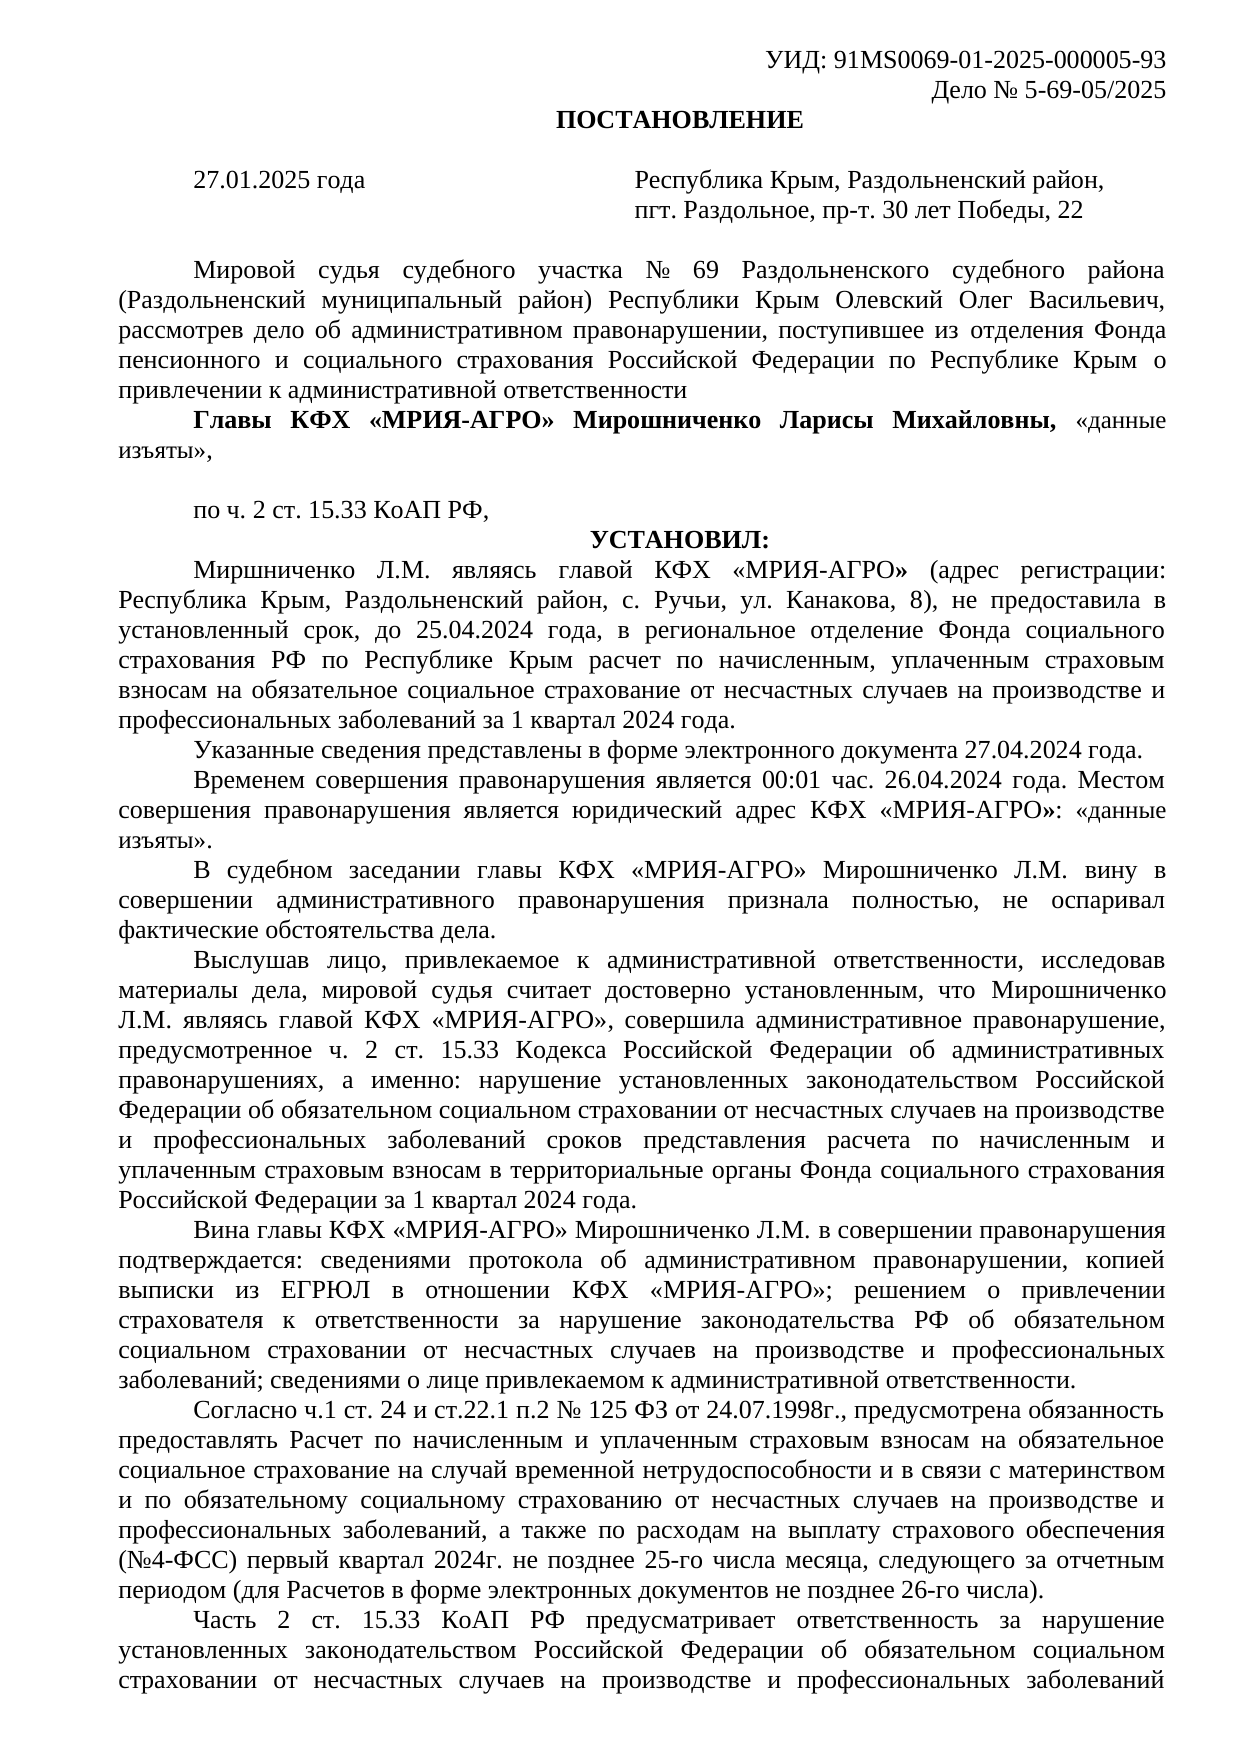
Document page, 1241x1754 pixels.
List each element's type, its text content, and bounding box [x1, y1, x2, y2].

text пгт. Раздольное, пр-т. 30 лет Победы, 22 [561, 194, 1166, 224]
text ПОСТАНОВЛЕНИЕ [118, 104, 1166, 134]
text Указанные сведения представлены в форме электронного документа 27.04.2024 года. [118, 734, 1166, 764]
text УСТАНОВИЛ: [118, 524, 1166, 554]
text Дело № 5-69-05/2025 [118, 74, 1166, 104]
text Мировой судья судебного участка № 69 Раздольненского судебного района (Раздольненский муниципальный район) Республики Крым Олевский Олег Васильевич, рассмотрев дело об административном правонарушении, поступившее из отделения Фонда пенсионного и социального страхования Российской Федерации по Республике Крым о привлечении к административной ответственности [118, 254, 1166, 404]
text Выслушав лицо, привлекаемое к административной ответственности, исследовав материалы дела, мировой судья считает достоверно установленным, что Мирошниченко Л.М. являясь главой КФХ «МРИЯ-АГРО», совершила административное правонарушение, предусмотренное ч. 2 ст. 15.33 Кодекса Российской Федерации об административных правонарушениях, а именно: нарушение установленных законодательством Российской Федерации об обязательном социальном страховании от несчастных случаев на производстве и профессиональных заболеваний сроков представления расчета по начисленным и уплаченным страховым взносам в территориальные органы Фонда социального страхования Российской Федерации за 1 квартал 2024 года. [118, 944, 1166, 1214]
text Временем совершения правонарушения является 00:01 час. 26.04.2024 года. Местом совершения правонарушения является юридический адрес КФХ «МРИЯ-АГРО»: «данные изъяты». [118, 764, 1166, 854]
text В судебном заседании главы КФХ «МРИЯ-АГРО» Мирошниченко Л.М. вину в совершении административного правонарушения признала полностью, не оспаривал фактические обстоятельства дела. [118, 854, 1166, 944]
text Миршниченко Л.М. являясь главой КФХ «МРИЯ-АГРО» (адрес регистрации: Республика Крым, Раздольненский район, с. Ручьи, ул. Канакова, 8), не предоставила в установленный срок, до 25.04.2024 года, в региональное отделение Фонда социального страхования РФ по Республике Крым расчет по начисленным, уплаченным страховым взносам на обязательное социальное страхование от несчастных случаев на производстве и профессиональных заболеваний за 1 квартал 2024 года. [118, 554, 1166, 734]
text по ч. 2 ст. 15.33 КоАП РФ, [118, 494, 1166, 524]
text Вина главы КФХ «МРИЯ-АГРО» Мирошниченко Л.М. в совершении правонарушения подтверждается: сведениями протокола об административном правонарушении, копией выписки из ЕГРЮЛ в отношении КФХ «МРИЯ-АГРО»; решением о привлечении страхователя к ответственности за нарушение законодательства РФ об обязательном социальном страховании от несчастных случаев на производстве и профессиональных заболеваний; сведениями о лице привлекаемом к административной ответственности. [118, 1214, 1166, 1394]
text УИД: 91MS0069-01-2025-000005-93 [118, 44, 1166, 74]
text Согласно ч.1 ст. 24 и ст.22.1 п.2 № 125 ФЗ от 24.07.1998г., предусмотрена обязанность предоставлять Расчет по начисленным и уплаченным страховым взносам на обязательное социальное страхование на случай временной нетрудоспособности и в связи с материнством и по обязательному социальному страхованию от несчастных случаев на производстве и профессиональных заболеваний, а также по расходам на выплату страхового обеспечения (№4-ФСС) первый квартал 2024г. не позднее 25-го числа месяца, следующего за отчетным периодом (для Расчетов в форме электронных документов не позднее 26-го числа). [118, 1394, 1166, 1604]
text Главы КФХ «МРИЯ-АГРО» Мирошниченко Ларисы Михайловны, «данные изъяты», [118, 404, 1166, 464]
text 27.01.2025 года Республика Крым, Раздольненский район, [118, 164, 1166, 194]
